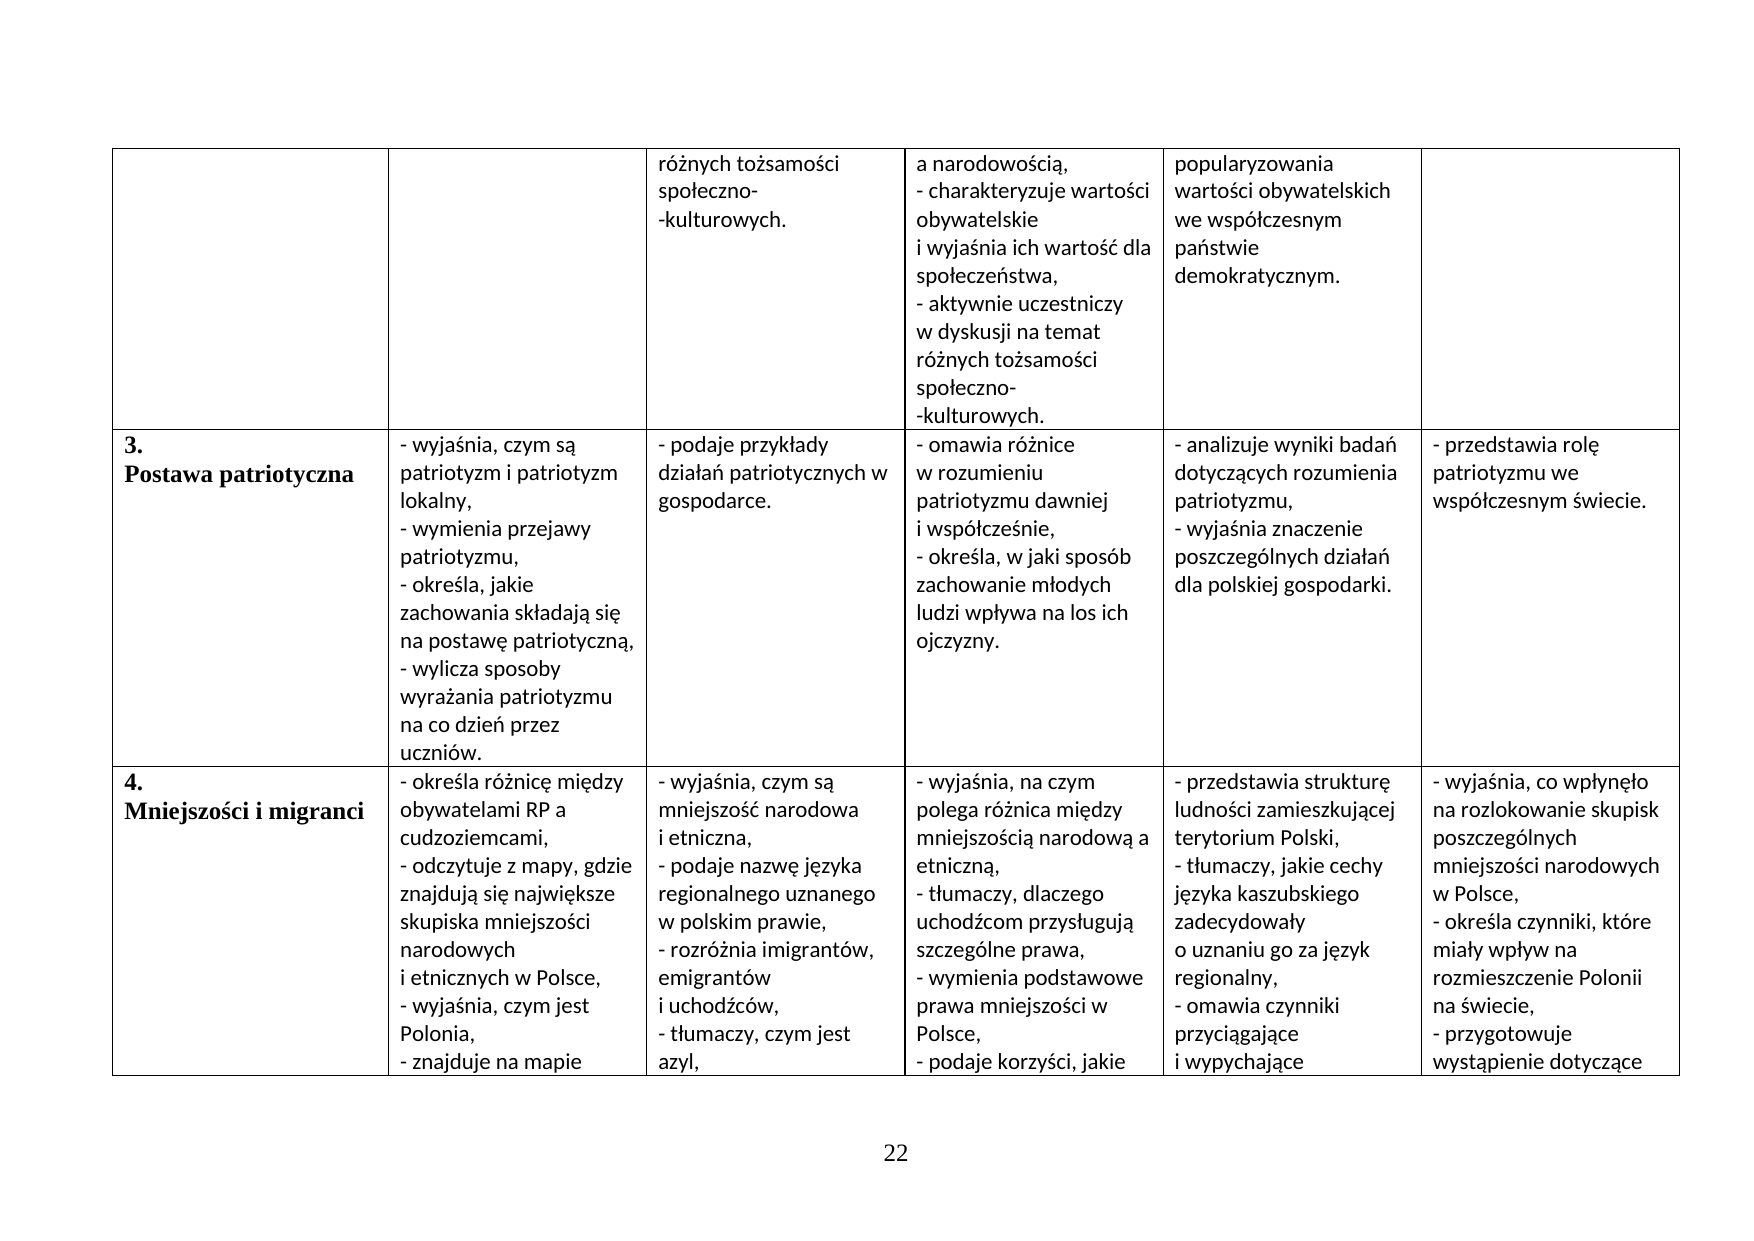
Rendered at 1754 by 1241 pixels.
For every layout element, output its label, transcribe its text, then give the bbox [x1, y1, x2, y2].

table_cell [647, 767, 904, 1075]
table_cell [647, 149, 904, 429]
table_cell - analizuje wyniki badań dotyczących rozumienia patriotyzmu, - wyjaśnia znaczenie poszczególnych działań dla polskiej gospodarki. [1164, 430, 1421, 766]
table_cell - podaje przykłady działań patriotycznych w gospodarce. [647, 430, 904, 766]
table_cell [906, 767, 1163, 1075]
table_cell 3. Postawa patriotyczna [113, 430, 388, 766]
table_cell - omawia różnice w rozumieniu patriotyzmu dawniej i współcześnie, - określa, w jaki sposób zachowanie młodych ludzi wpływa na los ich ojczyzny. [906, 430, 1163, 766]
table_cell - przedstawia rolę patriotyzmu we współczesnym świecie. [1422, 430, 1679, 766]
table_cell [113, 767, 388, 1075]
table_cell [389, 767, 646, 1075]
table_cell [113, 149, 388, 429]
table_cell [1164, 149, 1421, 429]
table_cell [1164, 767, 1421, 1075]
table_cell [906, 149, 1163, 429]
table_cell - wyjaśnia, czym są patriotyzm i patriotyzm lokalny, - wymienia przejawy patriotyzmu, - określa, jakie zachowania składają się na postawę patriotyczną, - wylicza sposoby wyrażania patriotyzmu na co dzień przez uczniów. [389, 430, 646, 766]
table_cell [1422, 767, 1679, 1075]
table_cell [1422, 149, 1679, 429]
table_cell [389, 149, 646, 429]
